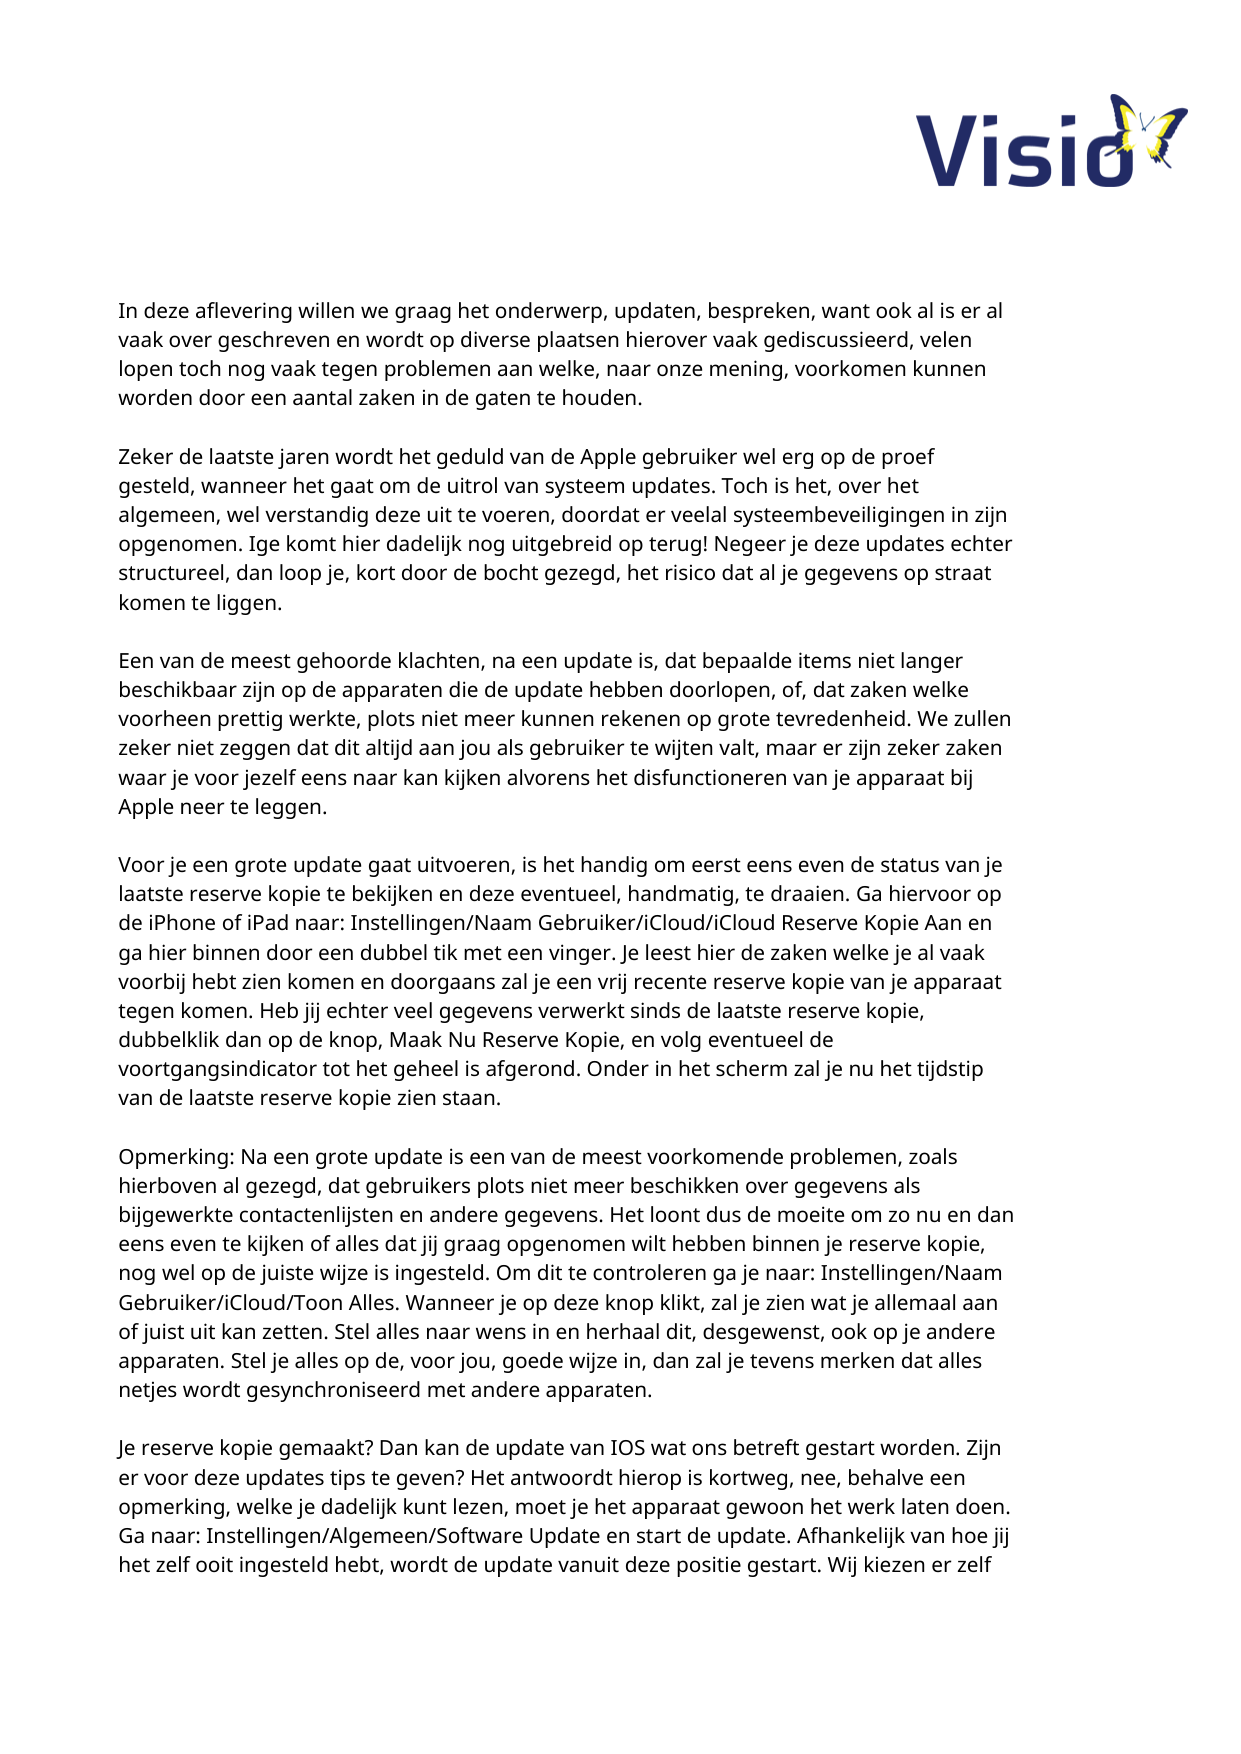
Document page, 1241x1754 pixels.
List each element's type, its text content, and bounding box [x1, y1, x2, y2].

text Voor je een grote update gaat uitvoeren, is het handig om eerst eens even de status van je laatste reserve kopie te bekijken en deze eventueel, handmatig, te draaien. Ga hiervoor op de iPhone of iPad naar: Instellingen/Naam Gebruiker/iCloud/iCloud Reserve Kopie Aan en ga hier binnen door een dubbel tik met een vinger. Je leest hier de zaken welke je al vaak voorbij hebt zien komen en doorgaans zal je een vrij recente reserve kopie van je apparaat tegen komen. Heb jij echter veel gegevens verwerkt sinds de laatste reserve kopie, dubbelklik dan op de knop, Maak Nu Reserve Kopie, en volg eventueel de voortgangsindicator tot het geheel is afgerond. Onder in het scherm zal je nu het tijdstip van de laatste reserve kopie zien staan. [118, 849, 1016, 1112]
text Zeker de laatste jaren wordt het geduld van de Apple gebruiker wel erg op de proef gesteld, wanneer het gaat om de uitrol van systeem updates. Toch is het, over het algemeen, wel verstandig deze uit te voeren, doordat er veelal systeembeveiligingen in zijn opgenomen. Ige komt hier dadelijk nog uitgebreid op terug! Negeer je deze updates echter structureel, dan loop je, kort door de bocht gezegd, het risico dat al je gegevens op straat komen te liggen. [118, 441, 1016, 616]
text Opmerking: Na een grote update is een van de meest voorkomende problemen, zoals hierboven al gezegd, dat gebruikers plots niet meer beschikken over gegevens als bijgewerkte contactenlijsten en andere gegevens. Het loont dus de moeite om zo nu en dan eens even te kijken of alles dat jij graag opgenomen wilt hebben binnen je reserve kopie, nog wel op de juiste wijze is ingesteld. Om dit te controleren ga je naar: Instellingen/Naam Gebruiker/iCloud/Toon Alles. Wanneer je op deze knop klikt, zal je zien wat je allemaal aan of juist uit kan zetten. Stel alles naar wens in en herhaal dit, desgewenst, ook op je andere apparaten. Stel je alles op de, voor jou, goede wijze in, dan zal je tevens merken dat alles netjes wordt gesynchroniseerd met andere apparaten. [118, 1141, 1016, 1404]
text In deze aflevering willen we graag het onderwerp, updaten, bespreken, want ook al is er al vaak over geschreven en wordt op diverse plaatsen hierover vaak gediscussieerd, velen lopen toch nog vaak tegen problemen aan welke, naar onze mening, voorkomen kunnen worden door een aantal zaken in de gaten te houden. [118, 295, 1016, 412]
text Een van de meest gehoorde klachten, na een update is, dat bepaalde items niet langer beschikbaar zijn op de apparaten die de update hebben doorlopen, of, dat zaken welke voorheen prettig werkte, plots niet meer kunnen rekenen op grote tevredenheid. We zullen zeker niet zeggen dat dit altijd aan jou als gebruiker te wijten valt, maar er zijn zeker zaken waar je voor jezelf eens naar kan kijken alvorens het disfunctioneren van je apparaat bij Apple neer te leggen. [118, 645, 1016, 820]
picture [904, 89, 1199, 190]
